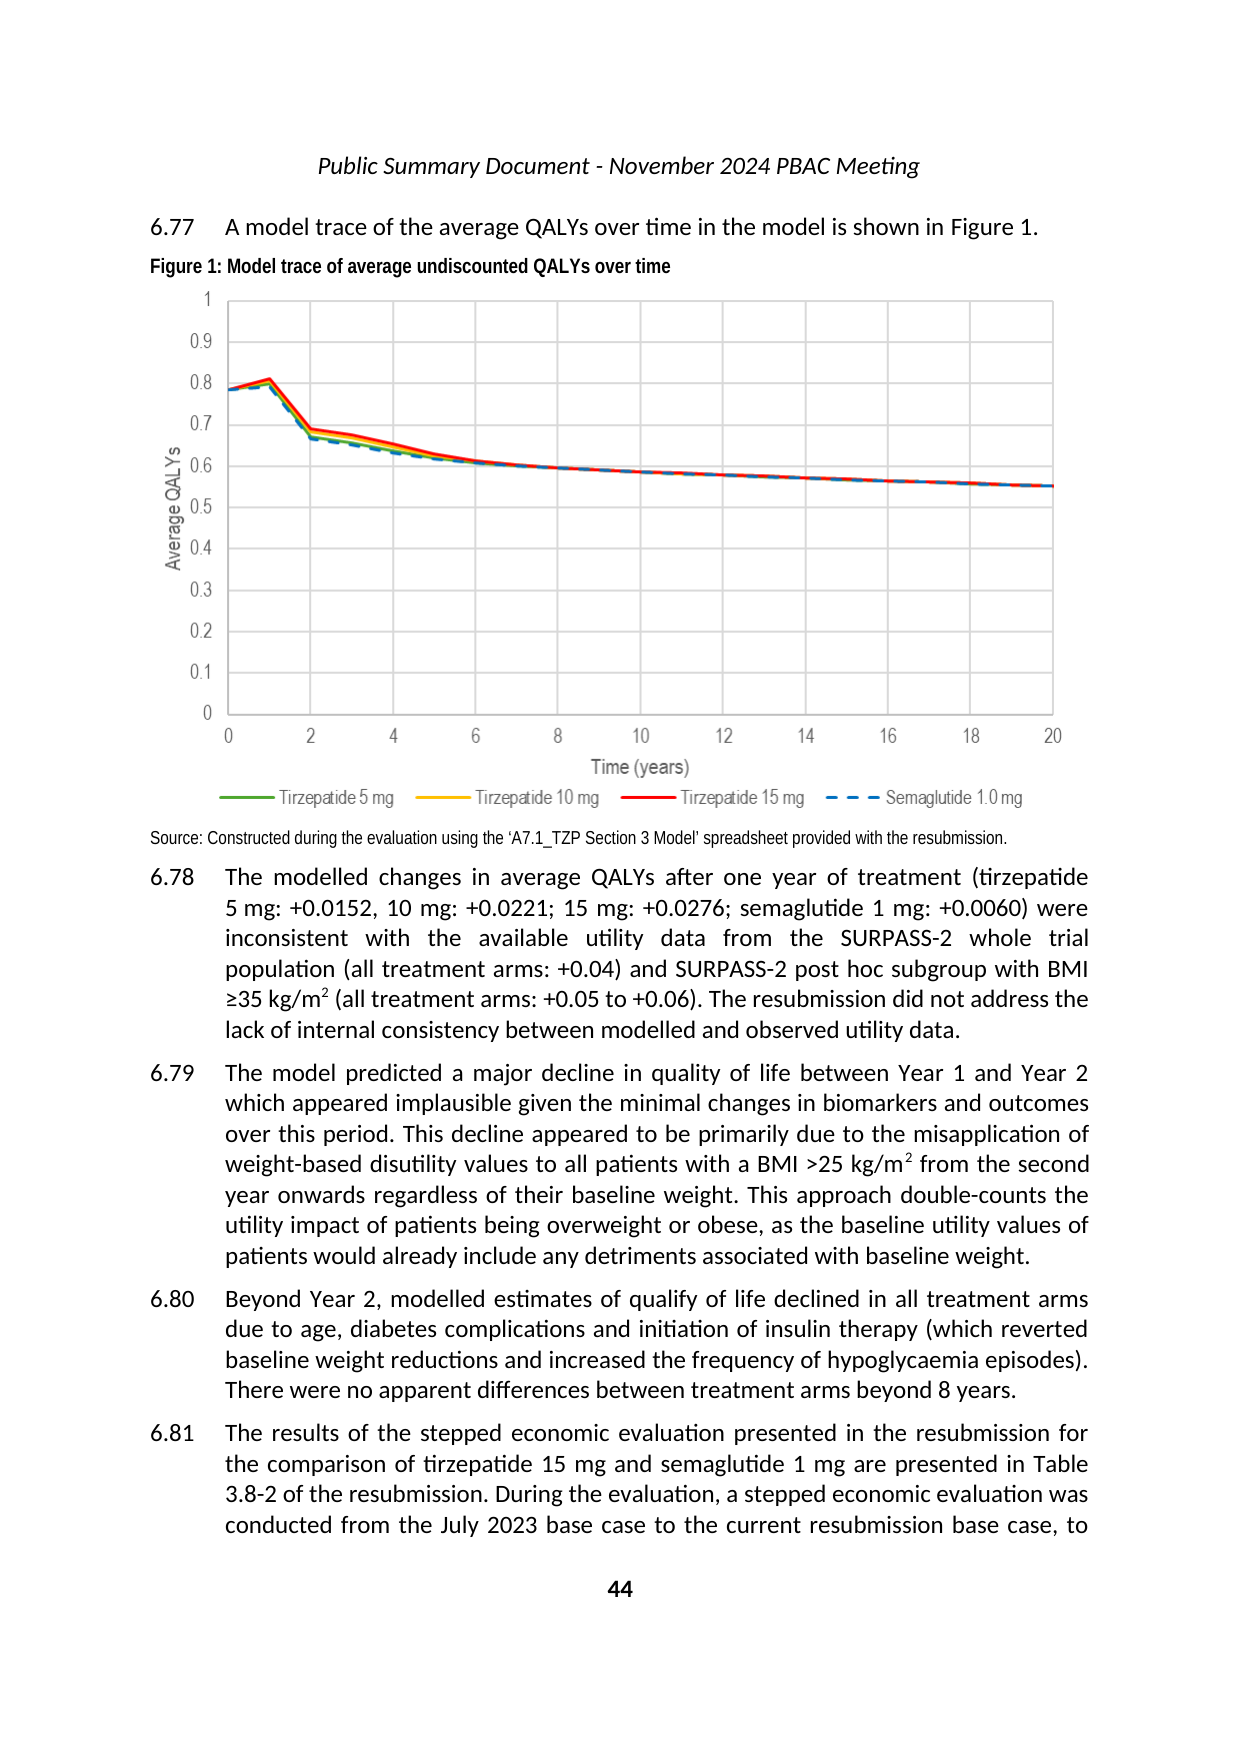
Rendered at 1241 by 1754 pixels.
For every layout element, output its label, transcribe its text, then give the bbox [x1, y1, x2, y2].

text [150, 1417, 1090, 1539]
text The modelled changes in average QALYs after one year of treatment (tirzepatide 5 mg: +0.0152, 10 mg: +0.0221; 15 mg: +0.0276; semaglutide 1 mg: +0.0060) were inconsistent with the available utility data from the SURPASS-2 whole trial population (all treatment arms: +0.04) and SURPASS-2 post hoc subgroup with BMI ≥35 kg/m2 (all treatment arms: +0.05 to +0.06). The resubmission did not address the lack of internal consistency between modelled and observed utility data. [150, 861, 1090, 1044]
picture [150, 278, 1084, 827]
text A model trace of the average QALYs over time in the model is shown in Figure 1. [150, 211, 1090, 242]
text Source: Constructed during the evaluation using the ‘A7.1_TZP Section 3 Model’ spreadsheet provided with the resubmission. [150, 827, 1090, 849]
text The model predicted a major decline in quality of life between Year 1 and Year 2 which appeared implausible given the minimal changes in biomarkers and outcomes over this period. This decline appeared to be primarily due to the misapplication of weight-based disutility values to all patients with a BMI >25 kg/m2 from the second year onwards regardless of their baseline weight. This approach double-counts the utility impact of patients being overweight or obese, as the baseline utility values of patients would already include any detriments associated with baseline weight. [150, 1057, 1090, 1270]
text Beyond Year 2, modelled estimates of qualify of life declined in all treatment arms due to age, diabetes complications and initiation of insulin therapy (which reverted baseline weight reductions and increased the frequency of hypoglycaemia episodes). There were no apparent differences between treatment arms beyond 8 years. [150, 1283, 1090, 1405]
text Figure 1: Model trace of average undiscounted QALYs over time [150, 254, 1090, 278]
